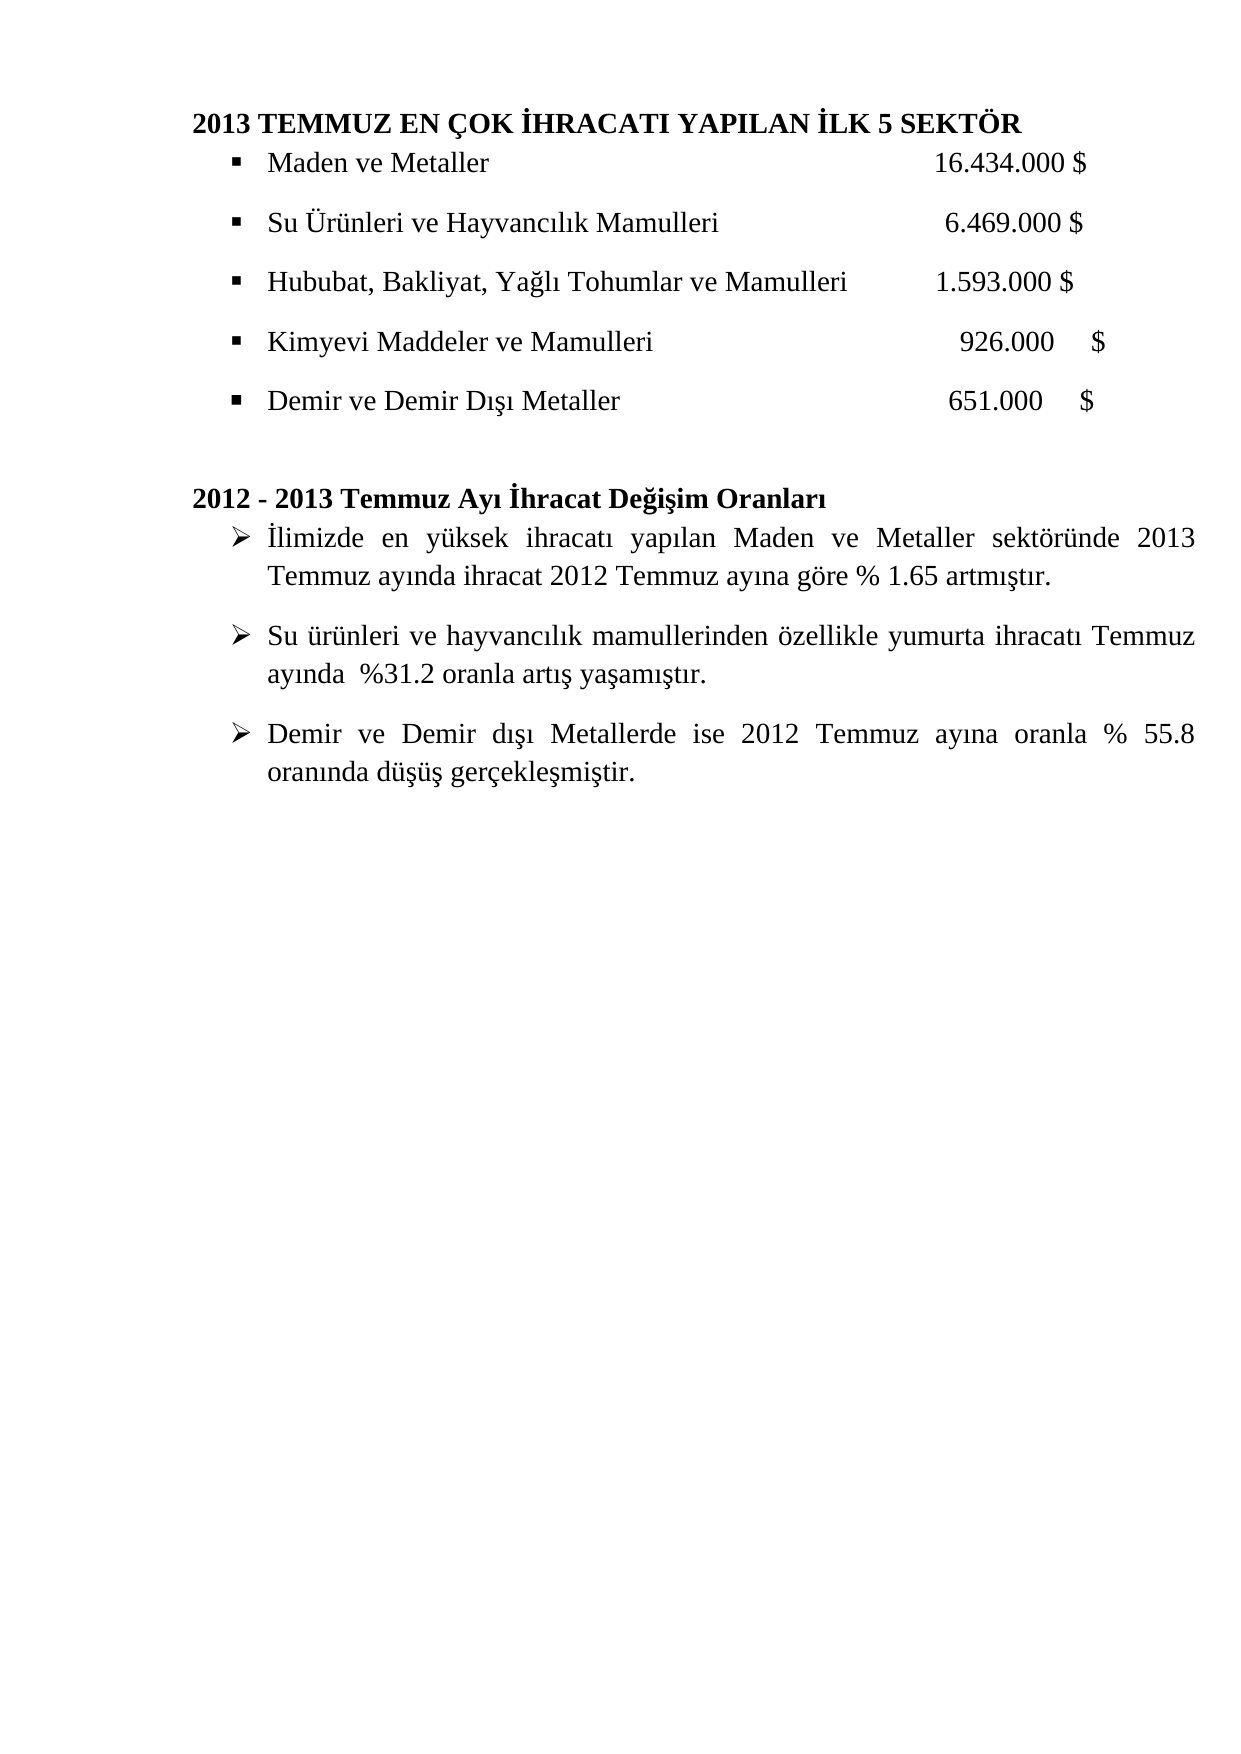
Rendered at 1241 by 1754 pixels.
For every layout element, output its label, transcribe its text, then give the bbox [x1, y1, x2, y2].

text 2013 TEMMUZ EN ÇOK İHRACATI YAPILAN İLK 5 SEKTÖR [192, 107, 1196, 140]
list Su Ürünleri ve Hayvancılık Mamulleri 6.469.000 $ [229, 205, 1196, 238]
list Su ürünleri ve hayvancılık mamullerinden özellikle yumurta ihracatı Temmuz ayında %31.2 oranla artış yaşamıştır. [229, 618, 1196, 690]
list Hububat, Bakliyat, Yağlı Tohumlar ve Mamulleri 1.593.000 $ [229, 264, 1196, 298]
list Maden ve Metaller 16.434.000 $ [229, 145, 1196, 179]
list Kimyevi Maddeler ve Mamulleri 926.000 $ [229, 324, 1196, 357]
list Demir ve Demir Dışı Metaller 651.000 $ [229, 383, 1196, 417]
list Demir ve Demir dışı Metallerde ise 2012 Temmuz ayına oranla % 55.8 oranında düşüş gerçekleşmiştir. [229, 716, 1196, 788]
list İlimizde en yüksek ihracatı yapılan Maden ve Metaller sektöründe 2013 Temmuz ayında ihracat 2012 Temmuz ayına göre % 1.65 artmıştır. [229, 520, 1196, 592]
text 2012 - 2013 Temmuz Ayı İhracat Değişim Oranları [192, 481, 1196, 515]
